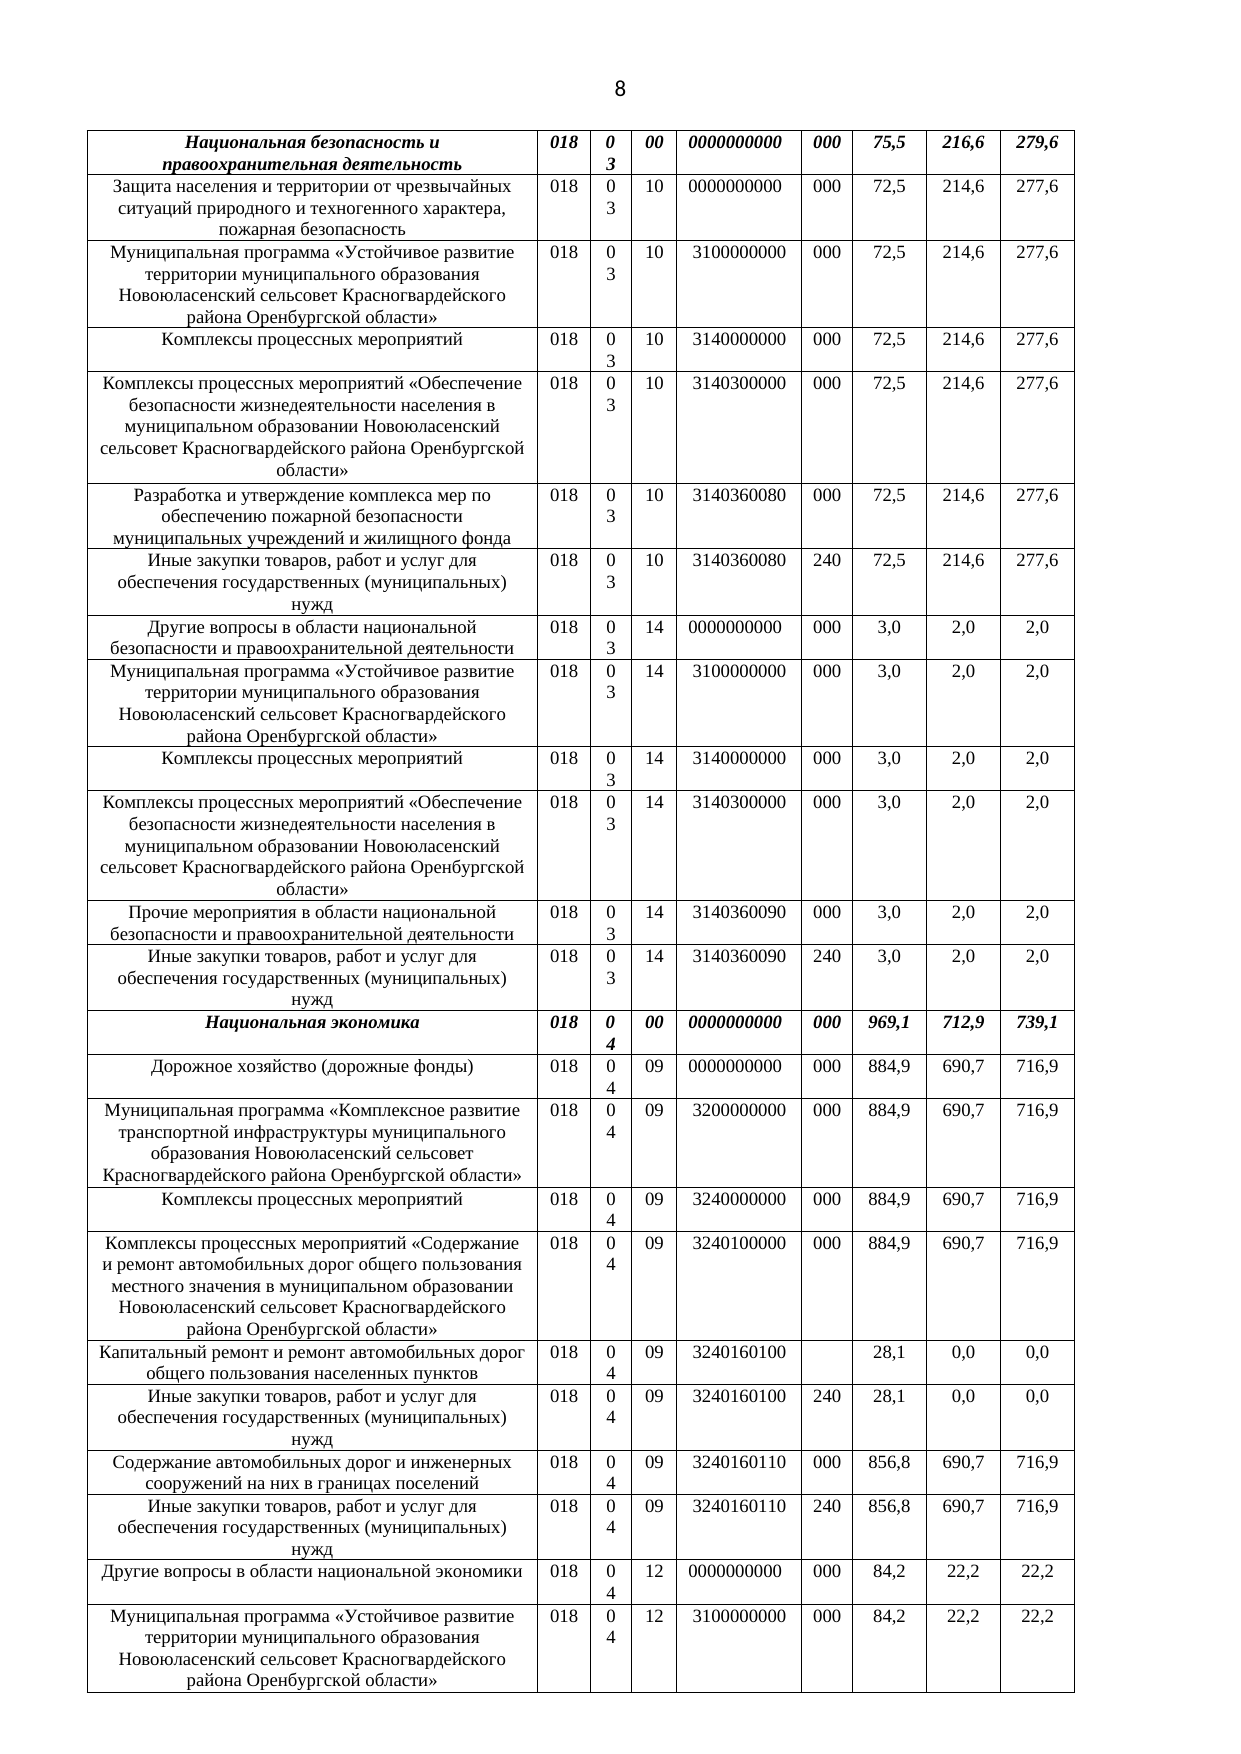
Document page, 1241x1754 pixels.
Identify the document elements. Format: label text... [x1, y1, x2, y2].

table_cell 000 [802, 616, 852, 659]
table_cell 84,2 [853, 1560, 926, 1603]
table_cell 018 [538, 1451, 590, 1494]
table_cell 09 [632, 1099, 676, 1187]
table_cell 018 [538, 901, 590, 944]
table_cell 000 [802, 372, 852, 482]
table_cell 018 [538, 1560, 590, 1603]
table_cell 2,0 [927, 791, 1000, 900]
table_cell 03 [591, 549, 631, 615]
table_cell 03 [591, 484, 631, 548]
table_cell 3,0 [853, 791, 926, 900]
table_cell 3240160100 [677, 1385, 801, 1449]
table_cell 14 [632, 901, 676, 944]
table_cell 10 [632, 175, 676, 240]
table_cell 72,5 [853, 549, 926, 615]
table_cell 04 [591, 1605, 631, 1692]
table_cell 216,6 [927, 131, 1000, 174]
table_cell 739,1 [1001, 1011, 1074, 1054]
table_cell 03 [591, 241, 631, 327]
table_cell 3240000000 [677, 1188, 801, 1231]
table_cell 279,6 [1001, 131, 1074, 174]
table_cell 000 [802, 1188, 852, 1231]
table_cell 2,0 [1001, 945, 1074, 1010]
table_cell 22,2 [927, 1605, 1000, 1692]
table_cell 884,9 [853, 1188, 926, 1231]
table_cell 018 [538, 1495, 590, 1559]
table_cell 712,9 [927, 1011, 1000, 1054]
table_cell 10 [632, 328, 676, 371]
table_cell 690,7 [927, 1495, 1000, 1559]
table_cell 018 [538, 1011, 590, 1054]
table_cell 3,0 [853, 901, 926, 944]
table_cell 3140000000 [677, 328, 801, 371]
table_cell 000 [802, 175, 852, 240]
table_cell Содержание автомобильных дорог и инженерных сооружений на них в границах поселений [88, 1451, 537, 1494]
table_cell 0000000000 [677, 1055, 801, 1098]
table_cell 716,9 [1001, 1055, 1074, 1098]
table_cell 000 [802, 1451, 852, 1494]
table_cell 72,5 [853, 175, 926, 240]
table_cell 884,9 [853, 1232, 926, 1339]
table_cell 3100000000 [677, 660, 801, 746]
table_cell 2,0 [927, 901, 1000, 944]
table_cell 856,8 [853, 1451, 926, 1494]
table_cell 716,9 [1001, 1451, 1074, 1494]
table_cell 277,6 [1001, 372, 1074, 482]
table_cell 0,0 [927, 1385, 1000, 1449]
table_cell 018 [538, 1232, 590, 1339]
table_cell 2,0 [927, 747, 1000, 790]
table_cell 3140000000 [677, 747, 801, 790]
table_cell 03 [591, 131, 631, 174]
table_cell 00 [632, 1011, 676, 1054]
table_cell 72,5 [853, 241, 926, 327]
table_cell 0,0 [927, 1341, 1000, 1384]
table_cell 3140300000 [677, 372, 801, 482]
table_cell 03 [591, 901, 631, 944]
table_cell Защита населения и территории от чрезвычайных ситуаций природного и техногенного характера, пожарная безопасность [88, 175, 537, 240]
table_cell 018 [538, 660, 590, 746]
table_cell 690,7 [927, 1232, 1000, 1339]
table_cell 28,1 [853, 1385, 926, 1449]
table_cell 969,1 [853, 1011, 926, 1054]
table_cell 277,6 [1001, 549, 1074, 615]
table_cell 72,5 [853, 372, 926, 482]
table_cell 04 [591, 1385, 631, 1449]
table_cell 018 [538, 1099, 590, 1187]
table_cell 3140360080 [677, 549, 801, 615]
table_cell [802, 1341, 852, 1384]
table_cell 10 [632, 484, 676, 548]
table_cell Комплексы процессных мероприятий «Обеспечение безопасности жизнедеятельности населения в муниципальном образовании Новоюласенский сельсовет Красногвардейского района Оренбургской области» [88, 791, 537, 900]
table_cell 000 [802, 791, 852, 900]
table_cell 09 [632, 1188, 676, 1231]
table_cell 018 [538, 328, 590, 371]
table_cell 018 [538, 791, 590, 900]
table_cell 000 [802, 1099, 852, 1187]
table_cell 018 [538, 549, 590, 615]
table_cell 277,6 [1001, 484, 1074, 548]
table_cell 000 [802, 1011, 852, 1054]
table_cell 018 [538, 1055, 590, 1098]
table_cell 12 [632, 1560, 676, 1603]
table_cell 0,0 [1001, 1341, 1074, 1384]
table_cell 884,9 [853, 1099, 926, 1187]
table_cell 3240160110 [677, 1451, 801, 1494]
table_cell 277,6 [1001, 241, 1074, 327]
table_cell Комплексы процессных мероприятий «Содержание и ремонт автомобильных дорог общего пользования местного значения в муниципальном образовании Новоюласенский сельсовет Красногвардейского района Оренбургской области» [88, 1232, 537, 1339]
table_cell 09 [632, 1341, 676, 1384]
table_cell 14 [632, 747, 676, 790]
table_cell 04 [591, 1560, 631, 1603]
table_cell 22,2 [1001, 1560, 1074, 1603]
table_cell 240 [802, 549, 852, 615]
table_cell 277,6 [1001, 328, 1074, 371]
table_cell 000 [802, 660, 852, 746]
table_cell 84,2 [853, 1605, 926, 1692]
table_cell 018 [538, 1341, 590, 1384]
table_cell 018 [538, 131, 590, 174]
table_cell 04 [591, 1099, 631, 1187]
table_cell 3140360080 [677, 484, 801, 548]
table_cell 018 [538, 372, 590, 482]
table_cell 3140360090 [677, 901, 801, 944]
table_cell 0000000000 [677, 616, 801, 659]
table_cell 690,7 [927, 1099, 1000, 1187]
table_cell 03 [591, 945, 631, 1010]
table_cell 03 [591, 747, 631, 790]
table_cell 000 [802, 241, 852, 327]
table_cell 03 [591, 616, 631, 659]
table_cell 240 [802, 1385, 852, 1449]
table_cell 240 [802, 1495, 852, 1559]
table_cell 3140360090 [677, 945, 801, 1010]
table_cell 03 [591, 175, 631, 240]
table_cell Дорожное хозяйство (дорожные фонды) [88, 1055, 537, 1098]
table_cell Другие вопросы в области национальной экономики [88, 1560, 537, 1603]
table_cell Другие вопросы в области национальной безопасности и правоохранительной деятельности [88, 616, 537, 659]
table_cell 10 [632, 372, 676, 482]
table_cell 000 [802, 1232, 852, 1339]
table_cell Иные закупки товаров, работ и услуг для обеспечения государственных (муниципальных) нужд [88, 945, 537, 1010]
table_cell 72,5 [853, 484, 926, 548]
table_cell 2,0 [1001, 660, 1074, 746]
table_cell 03 [591, 372, 631, 482]
table_cell 2,0 [1001, 616, 1074, 659]
table_cell 09 [632, 1495, 676, 1559]
table_cell 3,0 [853, 945, 926, 1010]
table_cell 10 [632, 241, 676, 327]
table_cell 0000000000 [677, 1011, 801, 1054]
table_cell 018 [538, 175, 590, 240]
table_cell 2,0 [927, 616, 1000, 659]
table_cell 716,9 [1001, 1099, 1074, 1187]
table_cell 75,5 [853, 131, 926, 174]
table_cell 3,0 [853, 616, 926, 659]
table_cell Национальная безопасность и правоохранительная деятельность [88, 131, 537, 174]
table_cell 018 [538, 616, 590, 659]
table_cell 0,0 [1001, 1385, 1074, 1449]
table_cell 09 [632, 1451, 676, 1494]
table_cell 214,6 [927, 372, 1000, 482]
table_cell 277,6 [1001, 175, 1074, 240]
table_cell 00 [632, 131, 676, 174]
table_cell 0000000000 [677, 175, 801, 240]
table_cell 3,0 [853, 747, 926, 790]
table_cell 3240160100 [677, 1341, 801, 1384]
table_cell 3240160110 [677, 1495, 801, 1559]
table_cell 000 [802, 484, 852, 548]
table_cell Муниципальная программа «Комплексное развитие транспортной инфраструктуры муниципального образования Новоюласенский сельсовет Красногвардейского района Оренбургской области» [88, 1099, 537, 1187]
table_cell 09 [632, 1385, 676, 1449]
table_cell 04 [591, 1011, 631, 1054]
table_cell 3140300000 [677, 791, 801, 900]
table_cell 240 [802, 945, 852, 1010]
table_cell 018 [538, 484, 590, 548]
table_cell Комплексы процессных мероприятий [88, 747, 537, 790]
table_cell 884,9 [853, 1055, 926, 1098]
table_cell 09 [632, 1232, 676, 1339]
table_cell 14 [632, 616, 676, 659]
table_cell Комплексы процессных мероприятий «Обеспечение безопасности жизнедеятельности населения в муниципальном образовании Новоюласенский сельсовет Красногвардейского района Оренбургской области» [88, 372, 537, 482]
table_cell 0000000000 [677, 131, 801, 174]
table_cell 2,0 [1001, 747, 1074, 790]
table_cell 04 [591, 1188, 631, 1231]
table_cell 03 [591, 328, 631, 371]
table_cell 3100000000 [677, 1605, 801, 1692]
table_cell 690,7 [927, 1451, 1000, 1494]
table_cell 12 [632, 1605, 676, 1692]
table_cell 2,0 [927, 945, 1000, 1010]
table_cell 214,6 [927, 549, 1000, 615]
table_cell Иные закупки товаров, работ и услуг для обеспечения государственных (муниципальных) нужд [88, 1495, 537, 1559]
table_cell 018 [538, 241, 590, 327]
table_cell Прочие мероприятия в области национальной безопасности и правоохранительной деятельности [88, 901, 537, 944]
table_cell 690,7 [927, 1188, 1000, 1231]
table_cell Комплексы процессных мероприятий [88, 328, 537, 371]
table_cell 09 [632, 1055, 676, 1098]
table_cell 3100000000 [677, 241, 801, 327]
table_cell 214,6 [927, 175, 1000, 240]
table_cell 04 [591, 1451, 631, 1494]
table_cell 14 [632, 791, 676, 900]
table_cell 716,9 [1001, 1232, 1074, 1339]
table_cell 018 [538, 747, 590, 790]
table_cell 3,0 [853, 660, 926, 746]
table_cell 22,2 [927, 1560, 1000, 1603]
table_cell 03 [591, 791, 631, 900]
table_cell 716,9 [1001, 1495, 1074, 1559]
table_cell Капитальный ремонт и ремонт автомобильных дорог общего пользования населенных пунктов [88, 1341, 537, 1384]
table_cell Комплексы процессных мероприятий [88, 1188, 537, 1231]
table_cell 716,9 [1001, 1188, 1074, 1231]
table_cell 018 [538, 945, 590, 1010]
table_cell 0000000000 [677, 1560, 801, 1603]
table_cell 14 [632, 945, 676, 1010]
table_cell 000 [802, 1560, 852, 1603]
table_cell 3200000000 [677, 1099, 801, 1187]
table_cell 3240100000 [677, 1232, 801, 1339]
table_cell 000 [802, 1605, 852, 1692]
table_cell 000 [802, 1055, 852, 1098]
table_cell 000 [802, 131, 852, 174]
table_cell Иные закупки товаров, работ и услуг для обеспечения государственных (муниципальных) нужд [88, 549, 537, 615]
table_cell 856,8 [853, 1495, 926, 1559]
table_cell 000 [802, 901, 852, 944]
table_cell Национальная экономика [88, 1011, 537, 1054]
table_cell Разработка и утверждение комплекса мер по обеспечению пожарной безопасности муниципальных учреждений и жилищного фонда [88, 484, 537, 548]
table_cell 04 [591, 1232, 631, 1339]
table_cell Иные закупки товаров, работ и услуг для обеспечения государственных (муниципальных) нужд [88, 1385, 537, 1449]
table_cell 214,6 [927, 241, 1000, 327]
table_cell 690,7 [927, 1055, 1000, 1098]
table_cell 018 [538, 1605, 590, 1692]
table_cell 03 [591, 660, 631, 746]
table_cell 28,1 [853, 1341, 926, 1384]
table_cell 2,0 [1001, 791, 1074, 900]
table_cell 10 [632, 549, 676, 615]
table_cell 000 [802, 747, 852, 790]
table_cell 214,6 [927, 484, 1000, 548]
table_cell 22,2 [1001, 1605, 1074, 1692]
table_cell 04 [591, 1055, 631, 1098]
table_cell 04 [591, 1341, 631, 1384]
table_cell 2,0 [927, 660, 1000, 746]
table_cell 2,0 [1001, 901, 1074, 944]
table_cell 04 [591, 1495, 631, 1559]
table_cell 018 [538, 1385, 590, 1449]
table_cell 14 [632, 660, 676, 746]
table_cell 214,6 [927, 328, 1000, 371]
table_cell 000 [802, 328, 852, 371]
table_cell 72,5 [853, 328, 926, 371]
table_cell 018 [538, 1188, 590, 1231]
